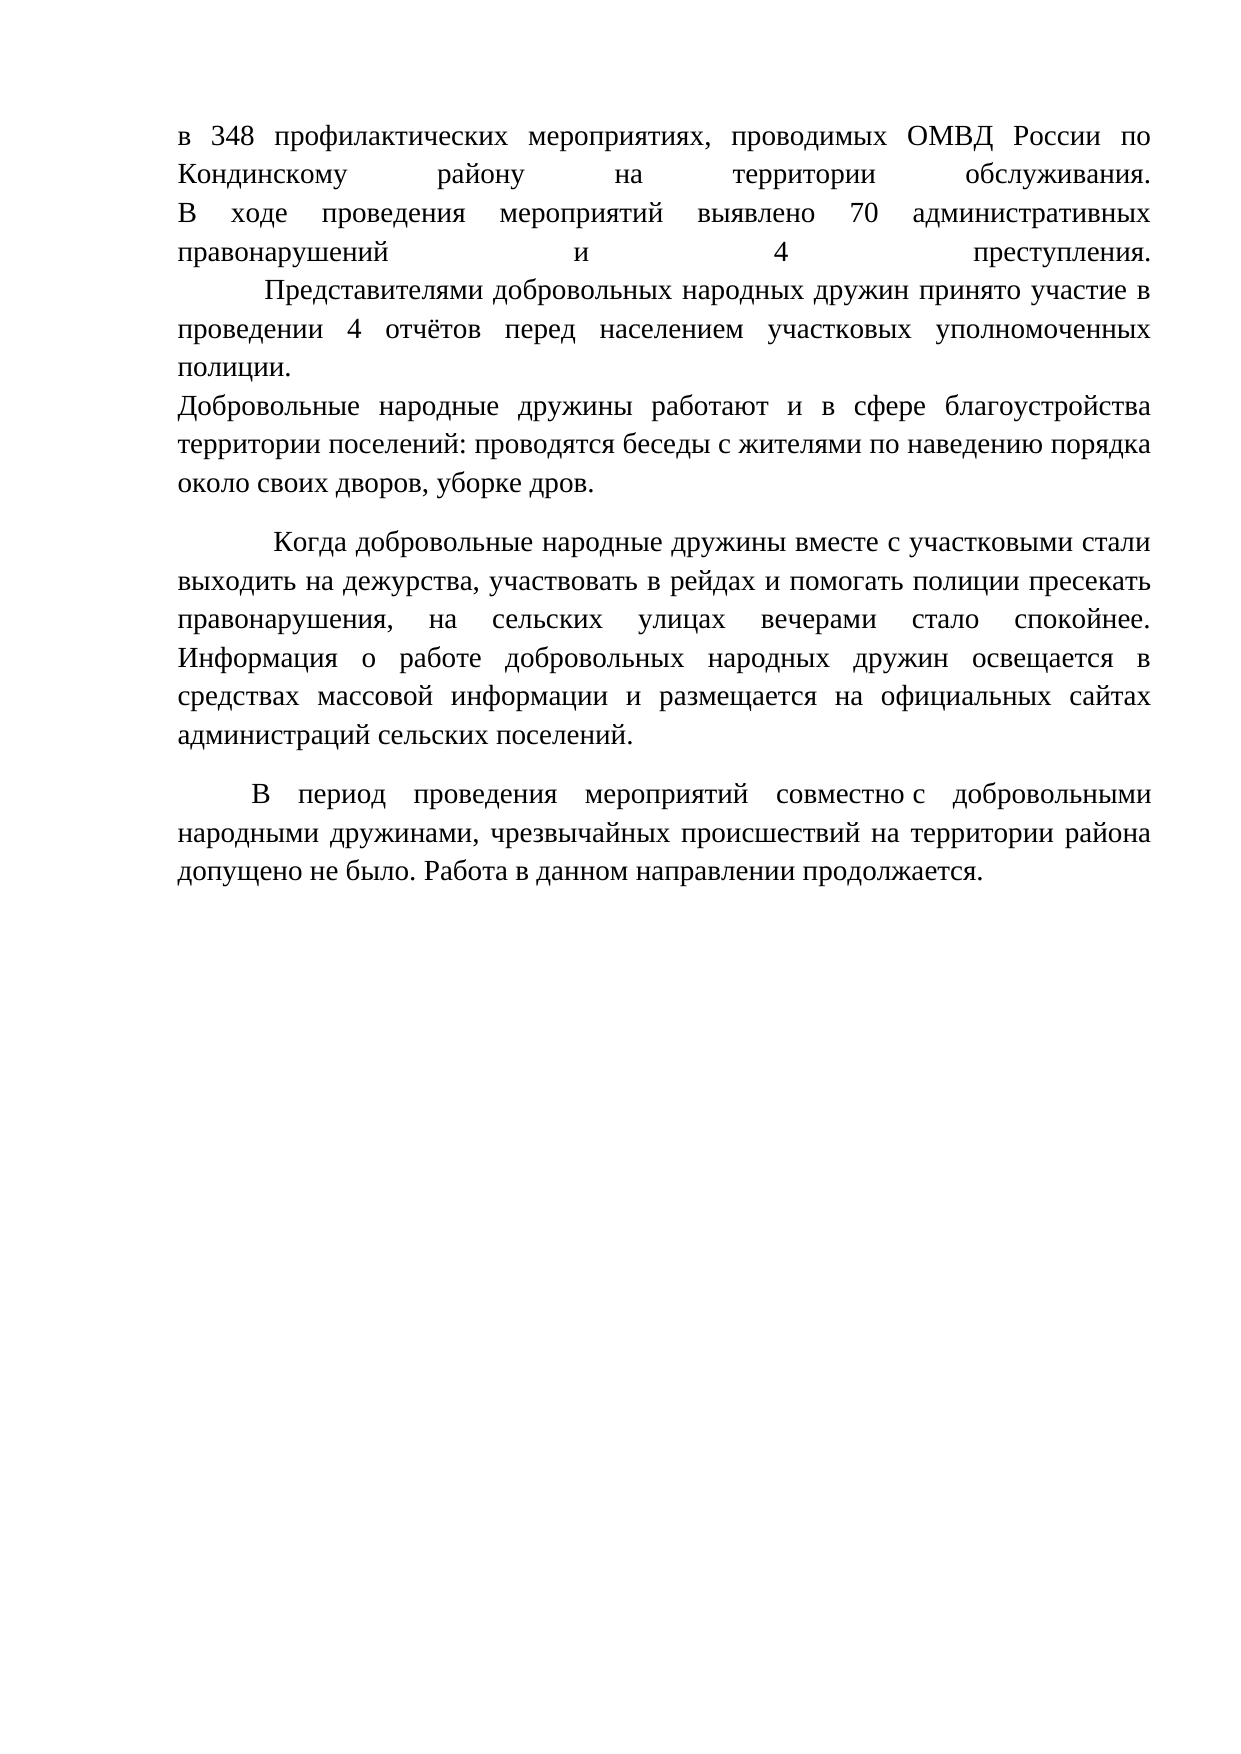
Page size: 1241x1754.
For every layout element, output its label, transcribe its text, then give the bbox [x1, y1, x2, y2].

text В период проведения мероприятий совместно с добровольными народными дружинами, чрезвычайных происшествий на территории района допущено не было. Работа в данном направлении продолжается. [177, 776, 1152, 887]
text Когда добровольные народные дружины вместе с участковыми стали выходить на дежурства, участвовать в рейдах и помогать полиции пресекать правонарушения, на сельских улицах вечерами стало спокойнее. Информация о работе добровольных народных дружин освещается в средствах массовой информации и размещается на официальных сайтах администраций сельских поселений. [177, 524, 1152, 751]
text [177, 118, 1152, 498]
